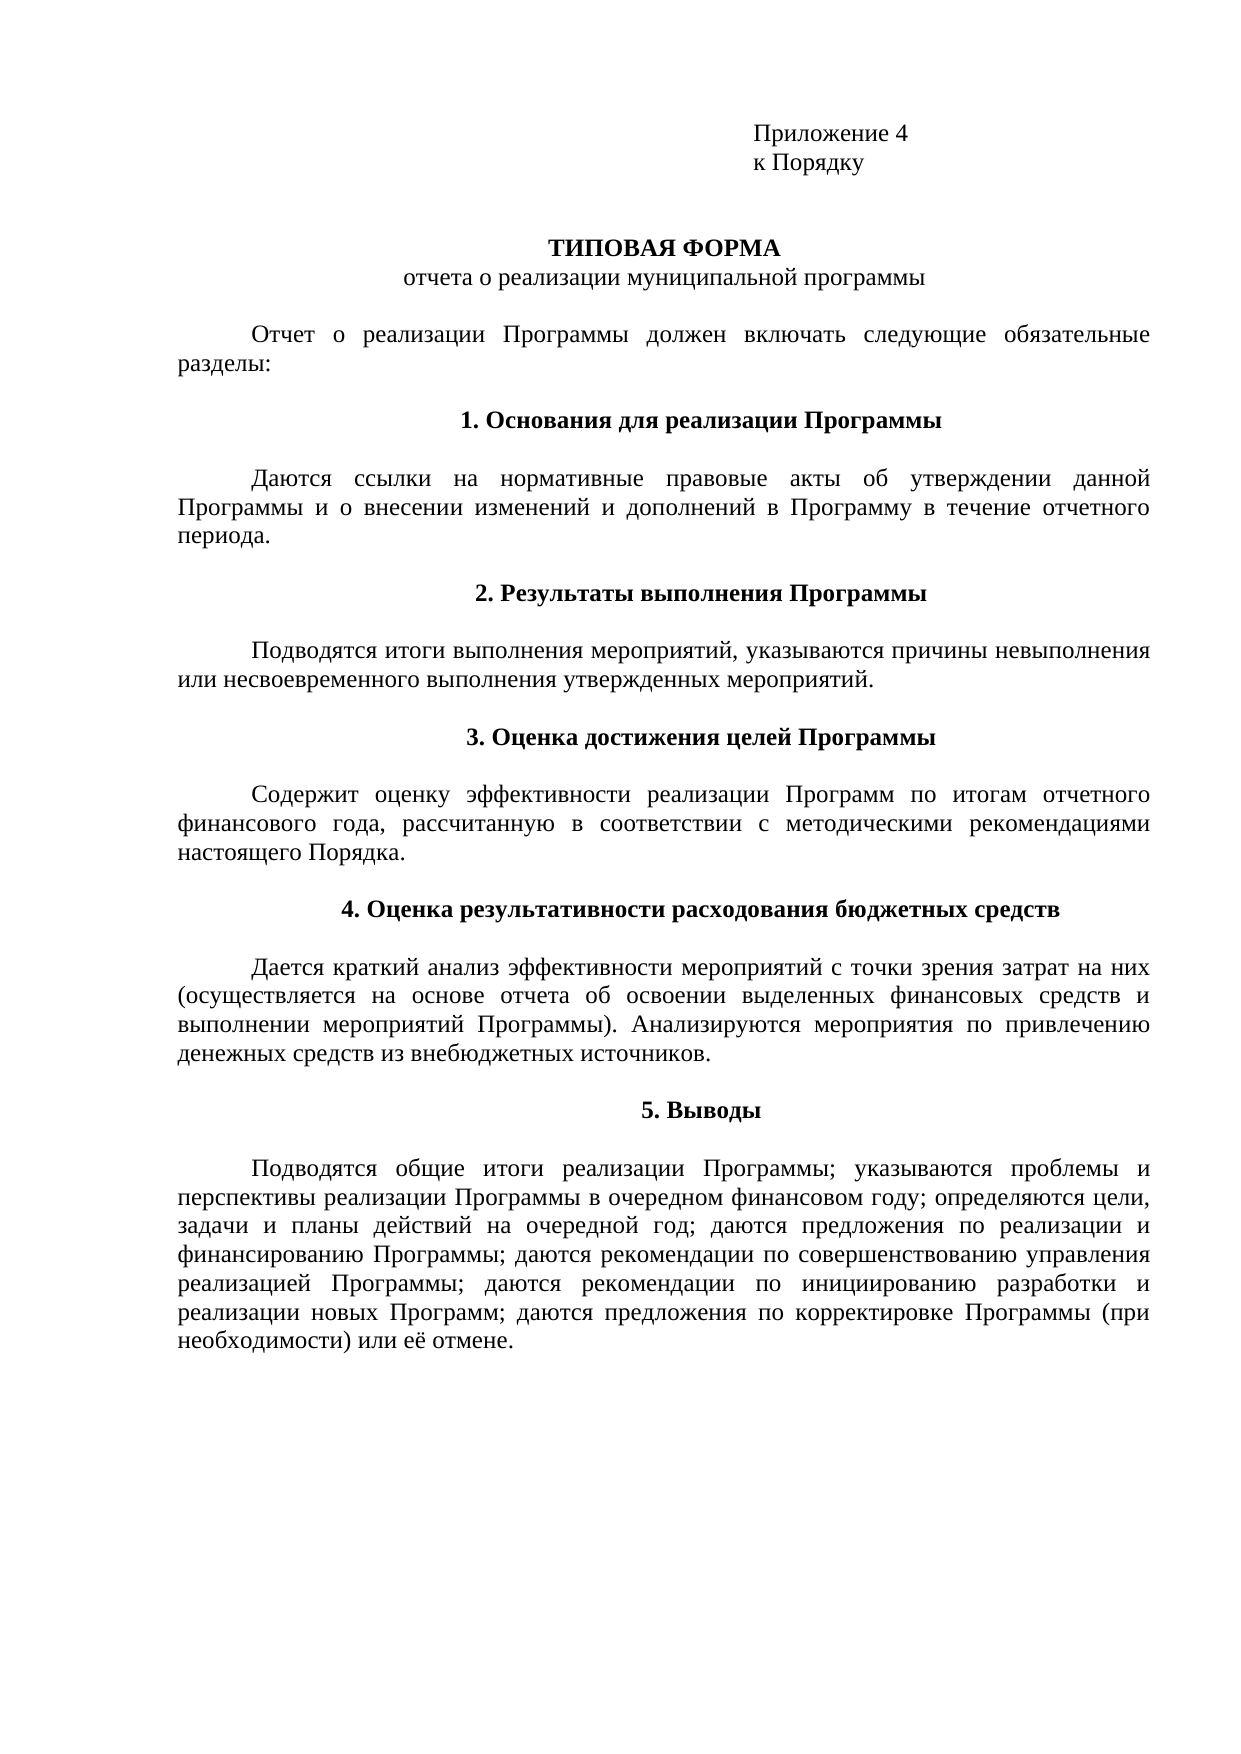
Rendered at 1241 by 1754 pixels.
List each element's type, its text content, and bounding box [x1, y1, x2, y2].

text 5. Выводы [177, 1096, 1152, 1124]
text ТИПОВАЯ ФОРМА [177, 233, 1152, 262]
text Даются ссылки на нормативные правовые акты об утверждении данной Программы и о внесении изменений и дополнений в Программу в течение отчетного периода. [177, 463, 1152, 549]
text Подводятся общие итоги реализации Программы; указываются проблемы и перспективы реализации Программы в очередном финансовом году; определяются цели, задачи и планы действий на очередной год; даются предложения по реализации и финансированию Программы; даются рекомендации по совершенствованию управления реализацией Программы; даются рекомендации по инициированию разработки и реализации новых Программ; даются предложения по корректировке Программы (при необходимости) или её отмене. [177, 1153, 1152, 1354]
text 1. Основания для реализации Программы [177, 406, 1152, 434]
text Подводятся итоги выполнения мероприятий, указываются причины невыполнения или несвоевременного выполнения утвержденных мероприятий. [177, 636, 1152, 693]
text к Порядку [753, 147, 1152, 176]
text Дается краткий анализ эффективности мероприятий с точки зрения затрат на них (осуществляется на основе отчета об освоении выделенных финансовых средств и выполнении мероприятий Программы). Анализируются мероприятия по привлечению денежных средств из внебюджетных источников. [177, 952, 1152, 1067]
text Отчет о реализации Программы должен включать следующие обязательные разделы: [177, 319, 1152, 377]
text Приложение 4 [753, 118, 1152, 147]
text Содержит оценку эффективности реализации Программ по итогам отчетного финансового года, рассчитанную в соответствии с методическими рекомендациями настоящего Порядка. [177, 779, 1152, 866]
text отчета о реализации муниципальной программы [177, 262, 1152, 291]
text 3. Оценка достижения целей Программы [177, 722, 1152, 751]
text 4. Оценка результативности расходования бюджетных средств [177, 894, 1152, 923]
text 2. Результаты выполнения Программы [177, 578, 1152, 607]
